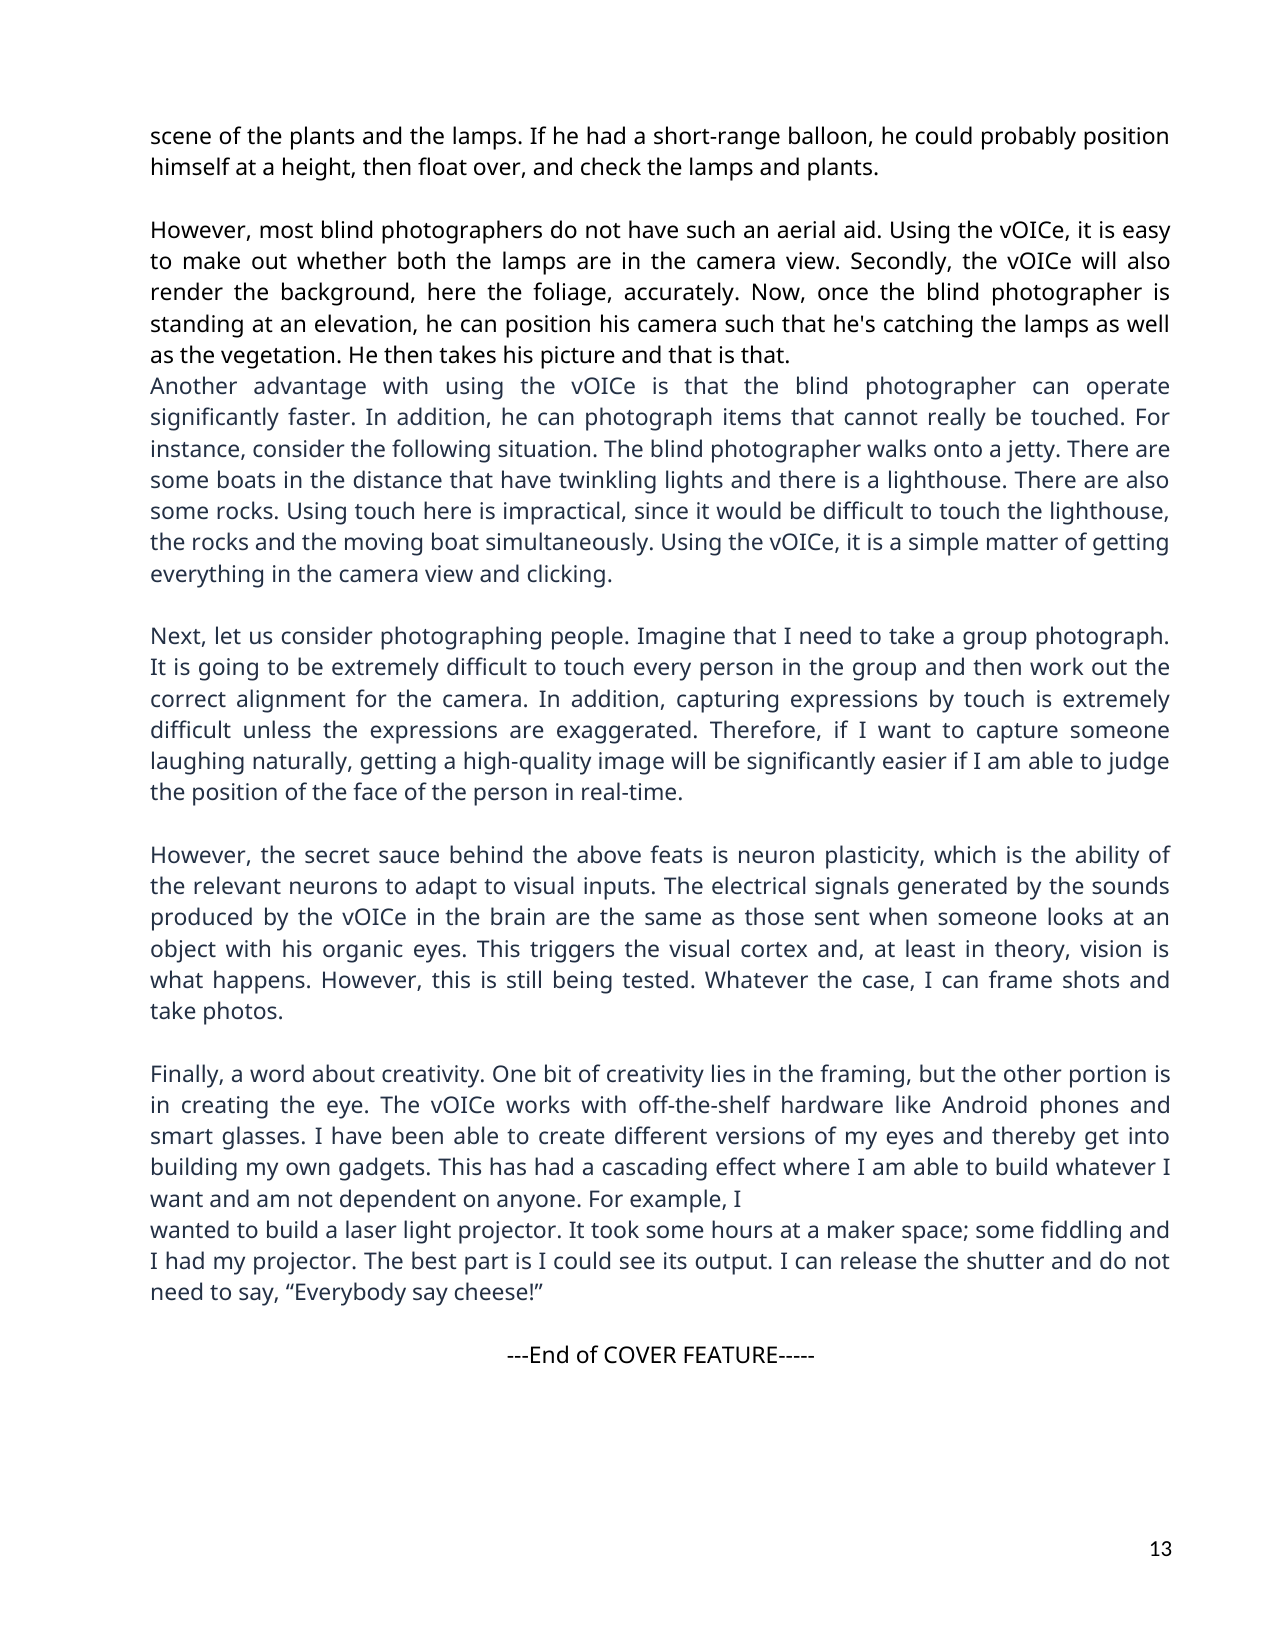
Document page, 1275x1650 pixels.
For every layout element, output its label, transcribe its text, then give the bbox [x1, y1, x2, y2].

text ---End of COVER FEATURE----- [150, 1339, 1172, 1370]
text wanted to build a laser light projector. It took some hours at a maker space; some fiddling and I had my projector. The best part is I could see its output. I can release the shutter and do not need to say, “Everybody say cheese!” [150, 1214, 1172, 1307]
text Another advantage with using the vOICe is that the blind photographer can operate significantly faster. In addition, he can photograph items that cannot really be touched. For instance, consider the following situation. The blind photographer walks onto a jetty. There are some boats in the distance that have twinkling lights and there is a lighthouse. There are also some rocks. Using touch here is impractical, since it would be difficult to touch the lighthouse, the rocks and the moving boat simultaneously. Using the vOICe, it is a simple matter of getting everything in the camera view and clicking. [150, 370, 1172, 589]
text However, most blind photographers do not have such an aerial aid. Using the vOICe, it is easy to make out whether both the lamps are in the camera view. Secondly, the vOICe will also render the background, here the foliage, accurately. Now, once the blind photographer is standing at an elevation, he can position his camera such that he's catching the lamps as well as the vegetation. He then takes his picture and that is that. [150, 214, 1172, 370]
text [150, 120, 1172, 182]
text Finally, a word about creativity. One bit of creativity lies in the framing, but the other portion is in creating the eye. The vOICe works with off-the-shelf hardware like Android phones and smart glasses. I have been able to create different versions of my eyes and thereby get into building my own gadgets. This has had a cascading effect where I am able to build whatever I want and am not dependent on anyone. For example, I [150, 1057, 1172, 1214]
text However, the secret sauce behind the above feats is neuron plasticity, which is the ability of the relevant neurons to adapt to visual inputs. The electrical signals generated by the sounds produced by the vOICe in the brain are the same as those sent when someone looks at an object with his organic eyes. This triggers the visual cortex and, at least in theory, vision is what happens. However, this is still being tested. Whatever the case, I can frame shots and take photos. [150, 839, 1172, 1026]
text Next, let us consider photographing people. Imagine that I need to take a group photograph. It is going to be extremely difficult to touch every person in the group and then work out the correct alignment for the camera. In addition, capturing expressions by touch is extremely difficult unless the expressions are exaggerated. Therefore, if I want to capture someone laughing naturally, getting a high-quality image will be significantly easier if I am able to judge the position of the face of the person in real-time. [150, 620, 1172, 807]
